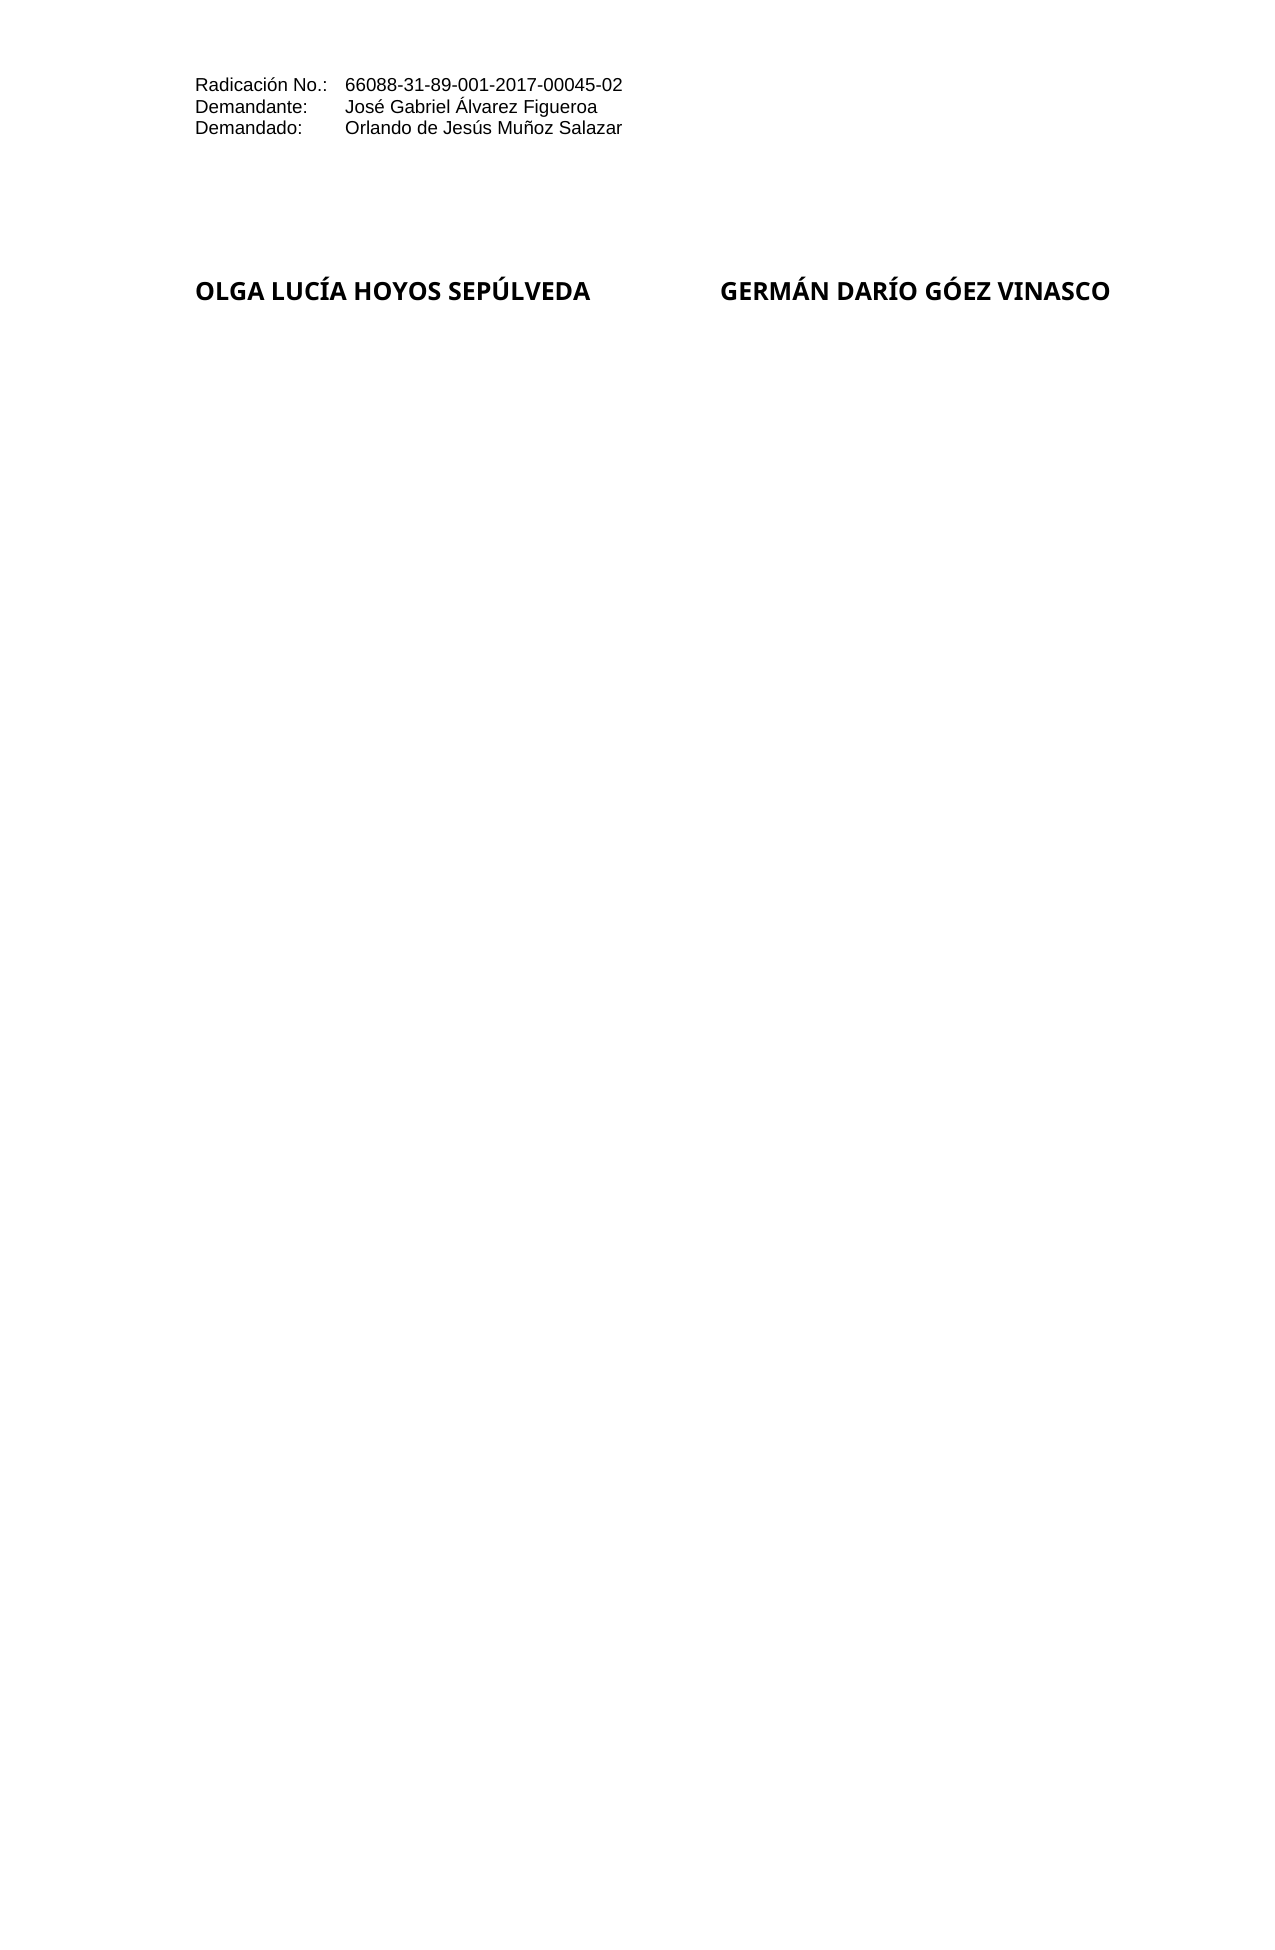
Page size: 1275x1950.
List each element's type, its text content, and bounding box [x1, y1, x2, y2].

text OLGA LUCÍA HOYOS SEPÚLVEDA GERMÁN DARÍO GÓEZ VINASCO [195, 273, 1139, 307]
